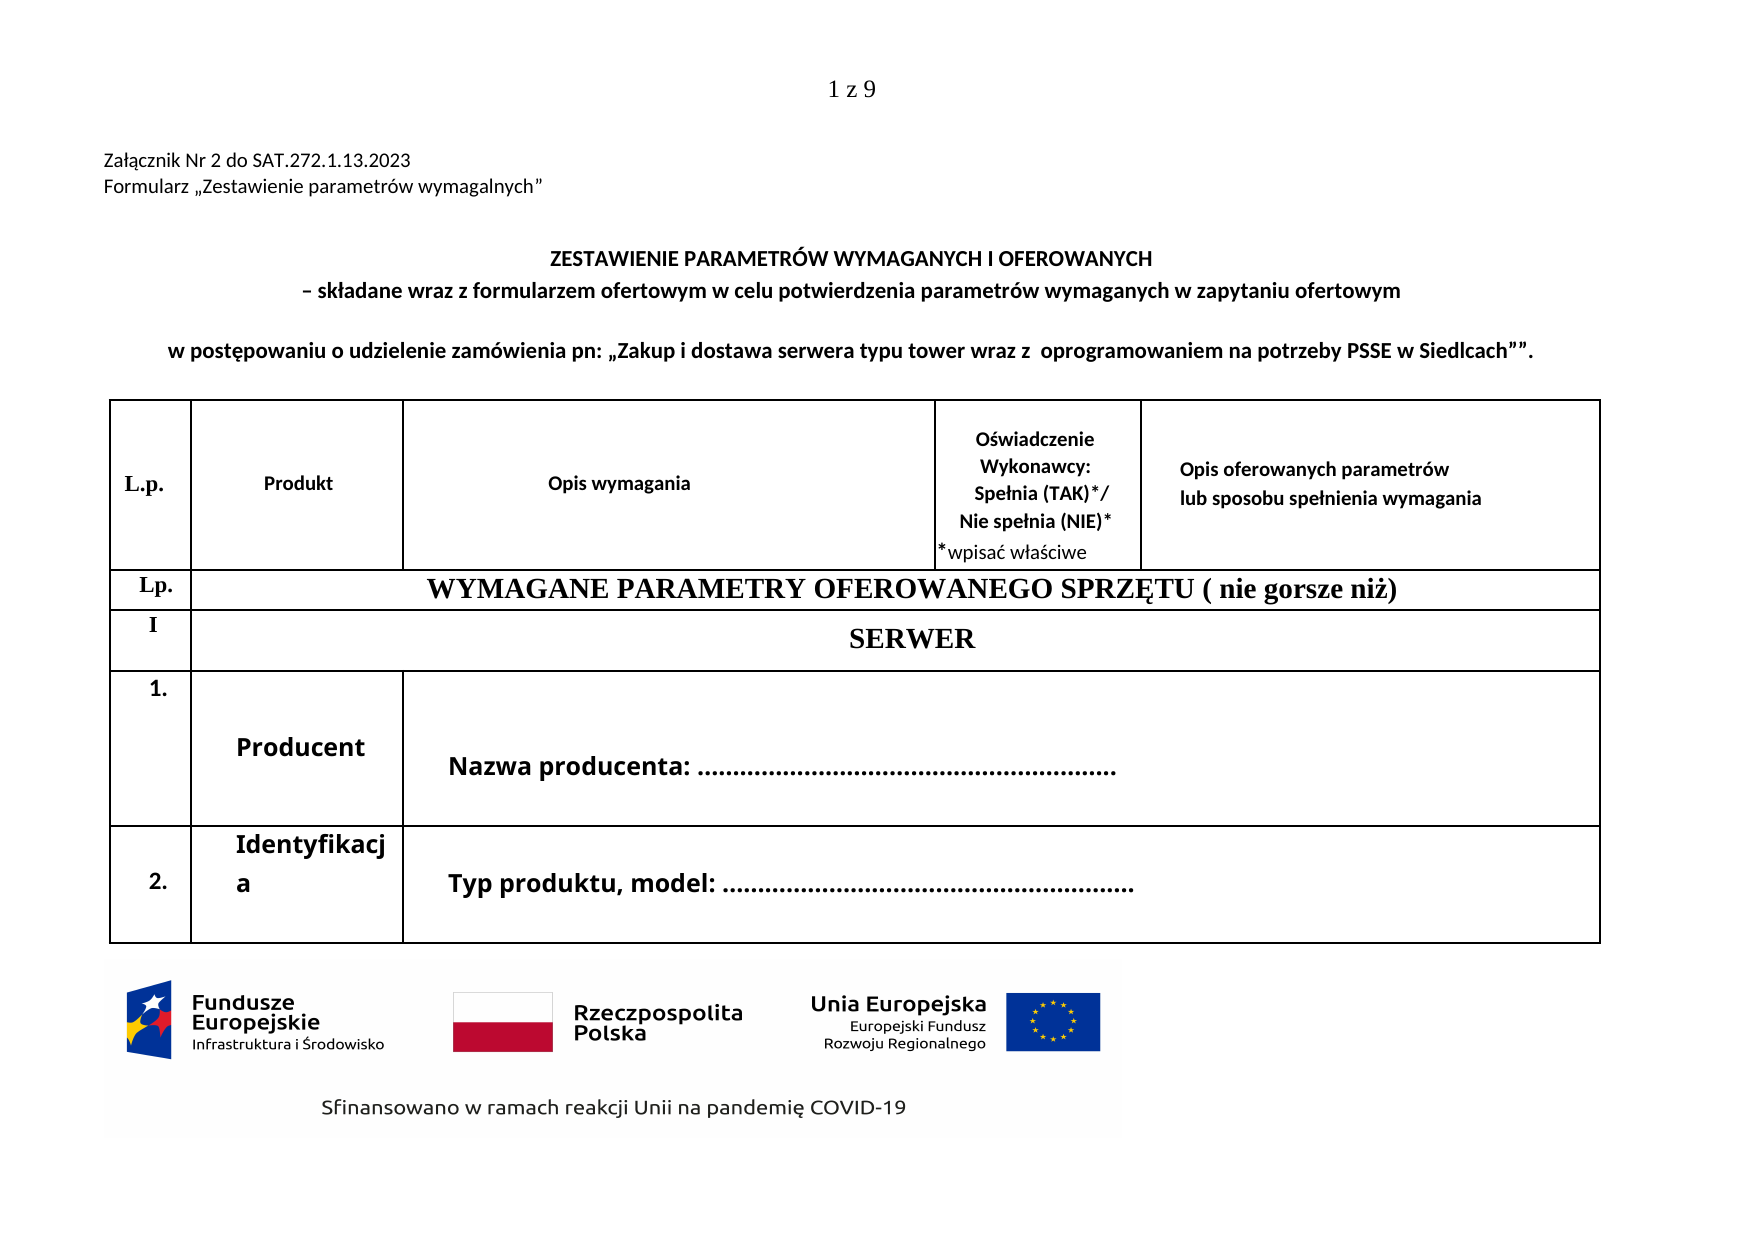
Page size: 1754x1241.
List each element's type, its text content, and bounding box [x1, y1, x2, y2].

text Załącznik Nr 2 do SAT.272.1.13.2023 [103, 147, 1605, 173]
table_cell 1. [111, 672, 190, 825]
table_header Opis wymagania [404, 401, 934, 569]
text – składane wraz z formularzem ofertowym w celu potwierdzenia parametrów wymaganych w zapytaniu ofertowym [103, 276, 1599, 304]
text Formularz „Zestawienie parametrów wymagalnych” [103, 173, 1605, 198]
table_cell Typ produktu, model: …………………………………………………. [404, 827, 1599, 942]
table_header L.p. [111, 401, 190, 569]
table_cell SERWER [192, 611, 1599, 670]
table_header Produkt [192, 401, 402, 569]
picture [103, 959, 1123, 1138]
text w postępowaniu o udzielenie zamówienia pn: „Zakup i dostawa serwera typu tower wraz z oprogramowaniem na potrzeby PSSE w Siedlcach””. [103, 337, 1599, 364]
table_cell WYMAGANE PARAMETRY OFEROWANEGO SPRZĘTU ( nie gorsze niż) [192, 571, 1599, 608]
table_cell Lp. [111, 571, 190, 608]
table_cell I [111, 611, 190, 670]
table_cell Identyfikacja [192, 827, 402, 942]
table_cell Producent [192, 672, 402, 825]
table_cell 2. [111, 827, 190, 942]
text ZESTAWIENIE PARAMETRÓW WYMAGANYCH I OFEROWANYCH [103, 244, 1599, 272]
table_header Oświadczenie Wykonawcy: Spełnia (TAK)*/ Nie spełnia (NIE)* *wpisać właściwe [936, 401, 1140, 569]
table_header Opis oferowanych parametrów lub sposobu spełnienia wymagania [1142, 401, 1599, 569]
table_cell Nazwa producenta: ………………………………………………….. [404, 672, 1599, 825]
